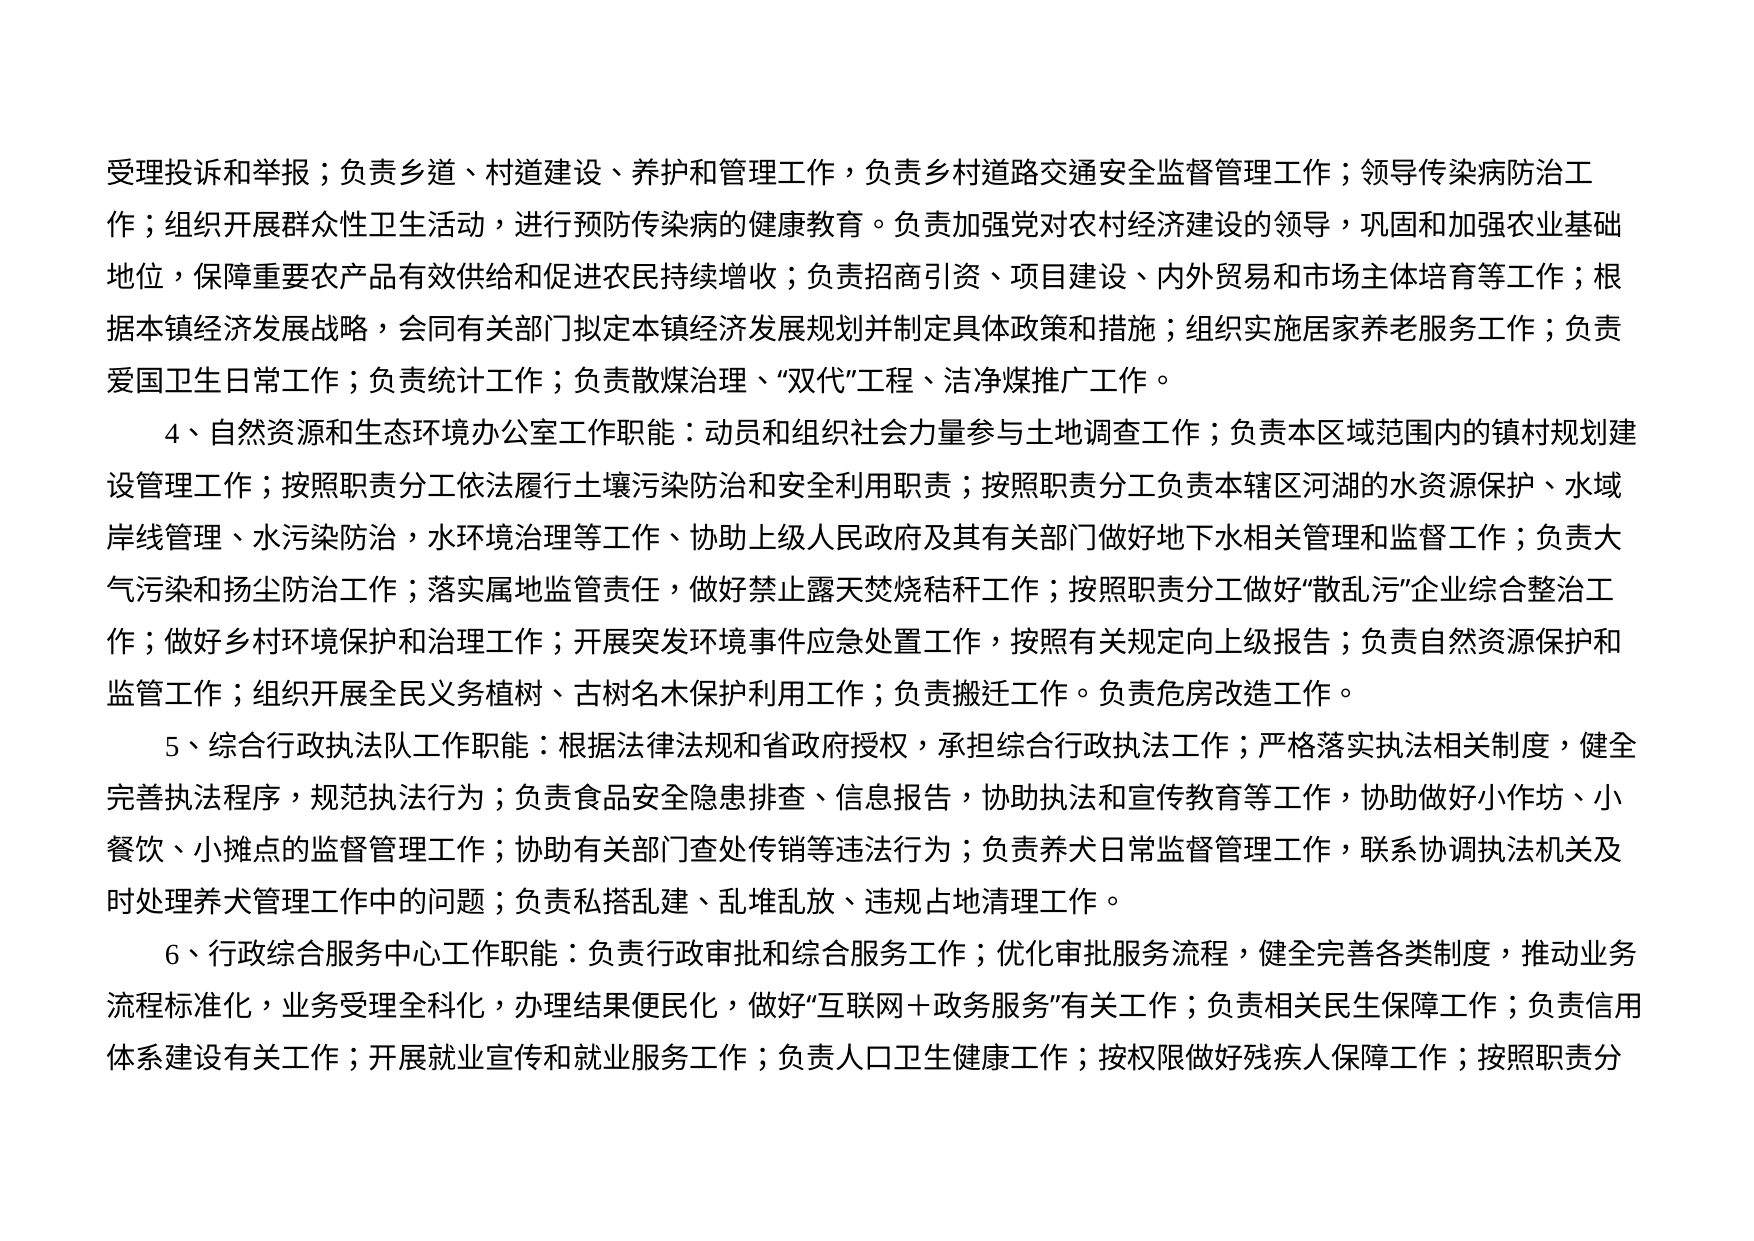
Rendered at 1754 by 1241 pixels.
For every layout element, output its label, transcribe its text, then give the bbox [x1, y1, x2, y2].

text 5、综合行政执法队工作职能：根据法律法规和省政府授权，承担综合行政执法工作；严格落实执法相关制度，健全完善执法程序，规范执法行为；负责食品安全隐患排查、信息报告，协助执法和宣传教育等工作，协助做好小作坊、小餐饮、小摊点的监督管理工作；协助有关部门查处传销等违法行为；负责养犬日常监督管理工作，联系协调执法机关及时处理养犬管理工作中的问题；负责私搭乱建、乱堆乱放、违规占地清理工作。 [106, 715, 1648, 923]
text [106, 923, 1648, 1079]
text 4、自然资源和生态环境办公室工作职能：动员和组织社会力量参与土地调查工作；负责本区域范围内的镇村规划建设管理工作；按照职责分工依法履行土壤污染防治和安全利用职责；按照职责分工负责本辖区河湖的水资源保护、水域岸线管理、水污染防治，水环境治理等工作、协助上级人民政府及其有关部门做好地下水相关管理和监督工作；负责大气污染和扬尘防治工作；落实属地监管责任，做好禁止露天焚烧秸秆工作；按照职责分工做好“散乱污”企业综合整治工作；做好乡村环境保护和治理工作；开展突发环境事件应急处置工作，按照有关规定向上级报告；负责自然资源保护和监管工作；组织开展全民义务植树、古树名木保护利用工作；负责搬迁工作。负责危房改造工作。 [106, 402, 1648, 715]
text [106, 142, 1648, 402]
